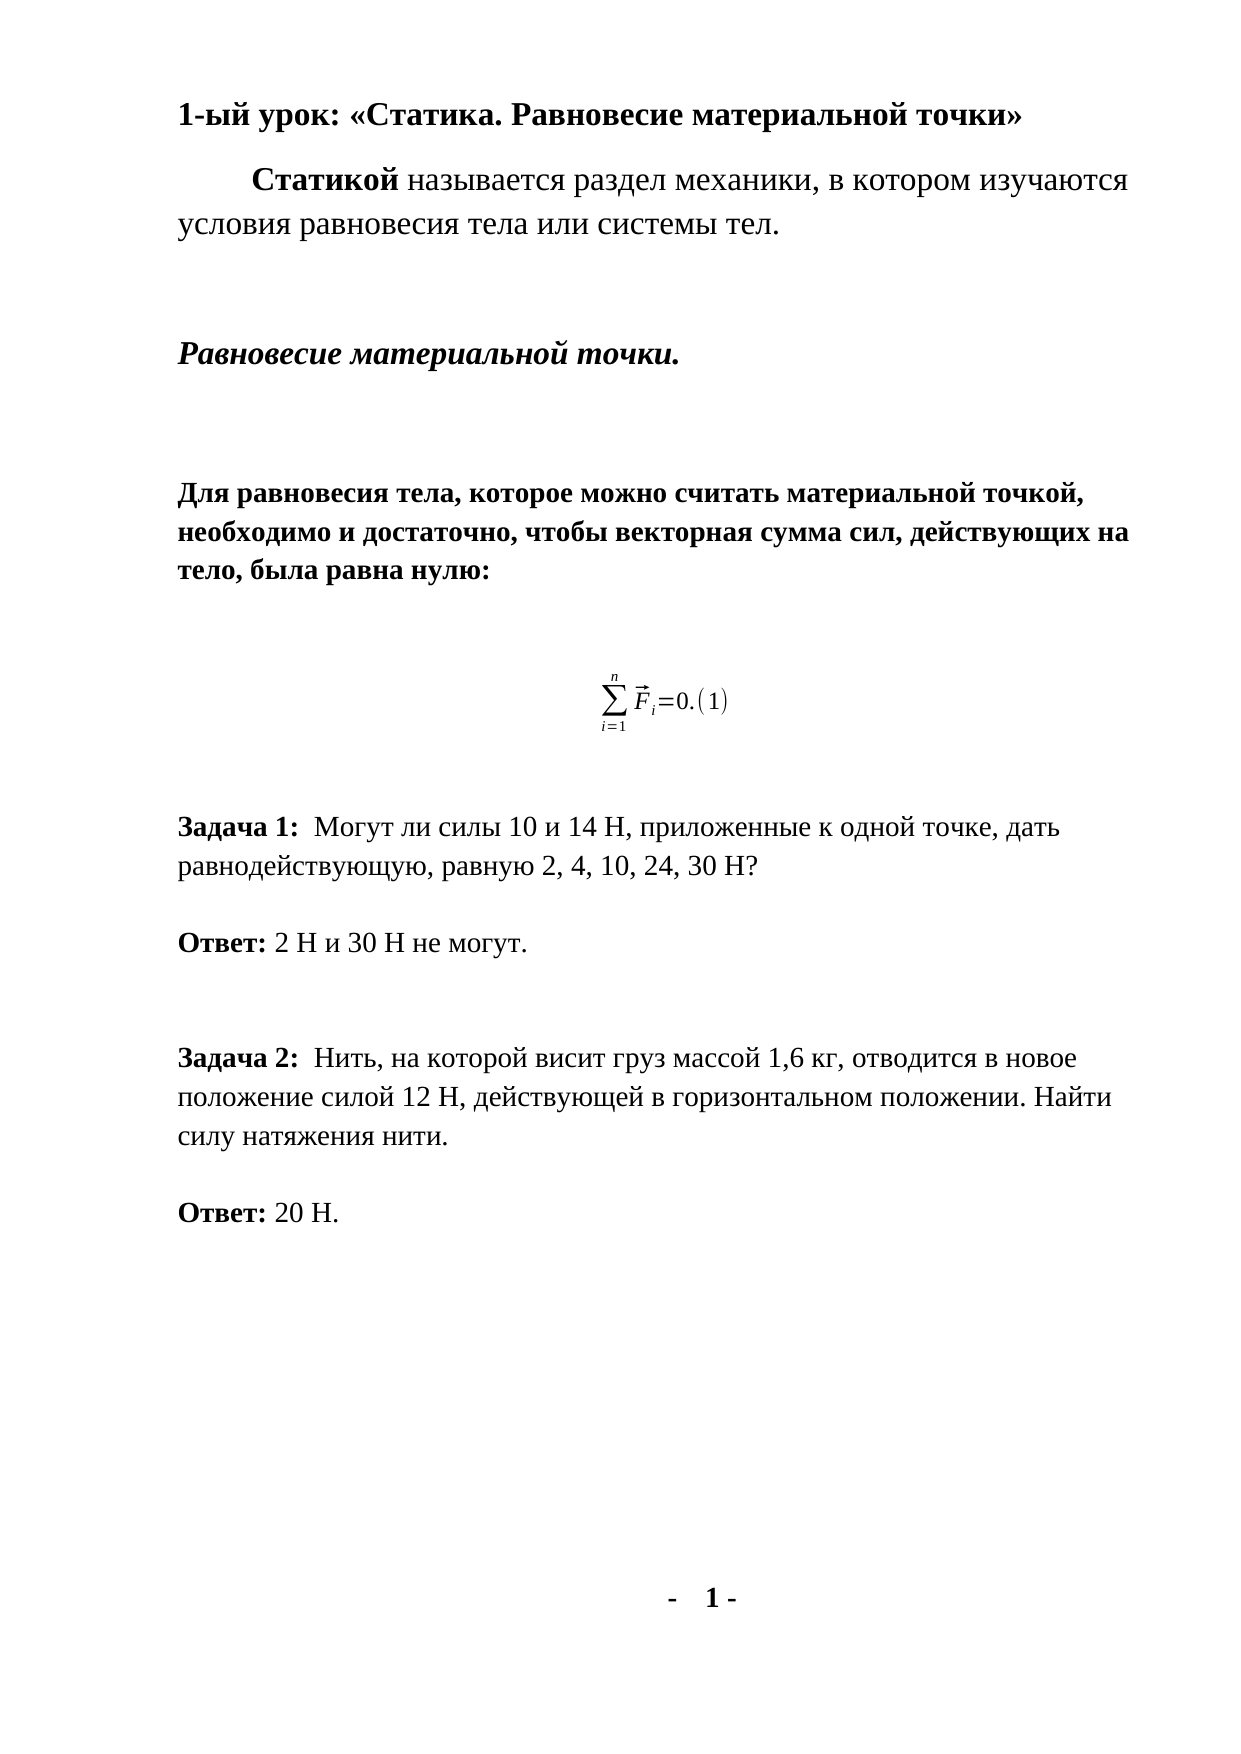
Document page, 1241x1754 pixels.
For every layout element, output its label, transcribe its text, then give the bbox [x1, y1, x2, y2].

list Для равновесия тела, которое можно считать материальной точкой, необходимо и достаточно, чтобы векторная сумма сил, действующих на тело, была равна нулю: [177, 475, 1152, 586]
list 1 - [252, 1580, 1152, 1614]
text 1-ый урок: «Статика. Равновесие материальной точки» [177, 94, 1152, 133]
text Равновесие материальной точки. [177, 333, 1152, 372]
list Ответ: 2 Н и 30 Н не могут. [177, 925, 1152, 958]
text Статикой называется раздел механики, в котором изучаются условия равновесия тела или системы тел. [177, 159, 1152, 242]
list Задача 1: Могут ли силы 10 и 14 Н, приложенные к одной точке, дать равнодействующую, равную 2, 4, 10, 24, 30 Н? [177, 809, 1152, 881]
list Задача 2: Нить, на которой висит груз массой 1,6 кг, отводится в новое положение силой 12 Н, действующей в горизонтальном положении. Найти силу натяжения нити. [177, 1041, 1152, 1151]
list Ответ: 20 Н. [177, 1195, 1152, 1228]
